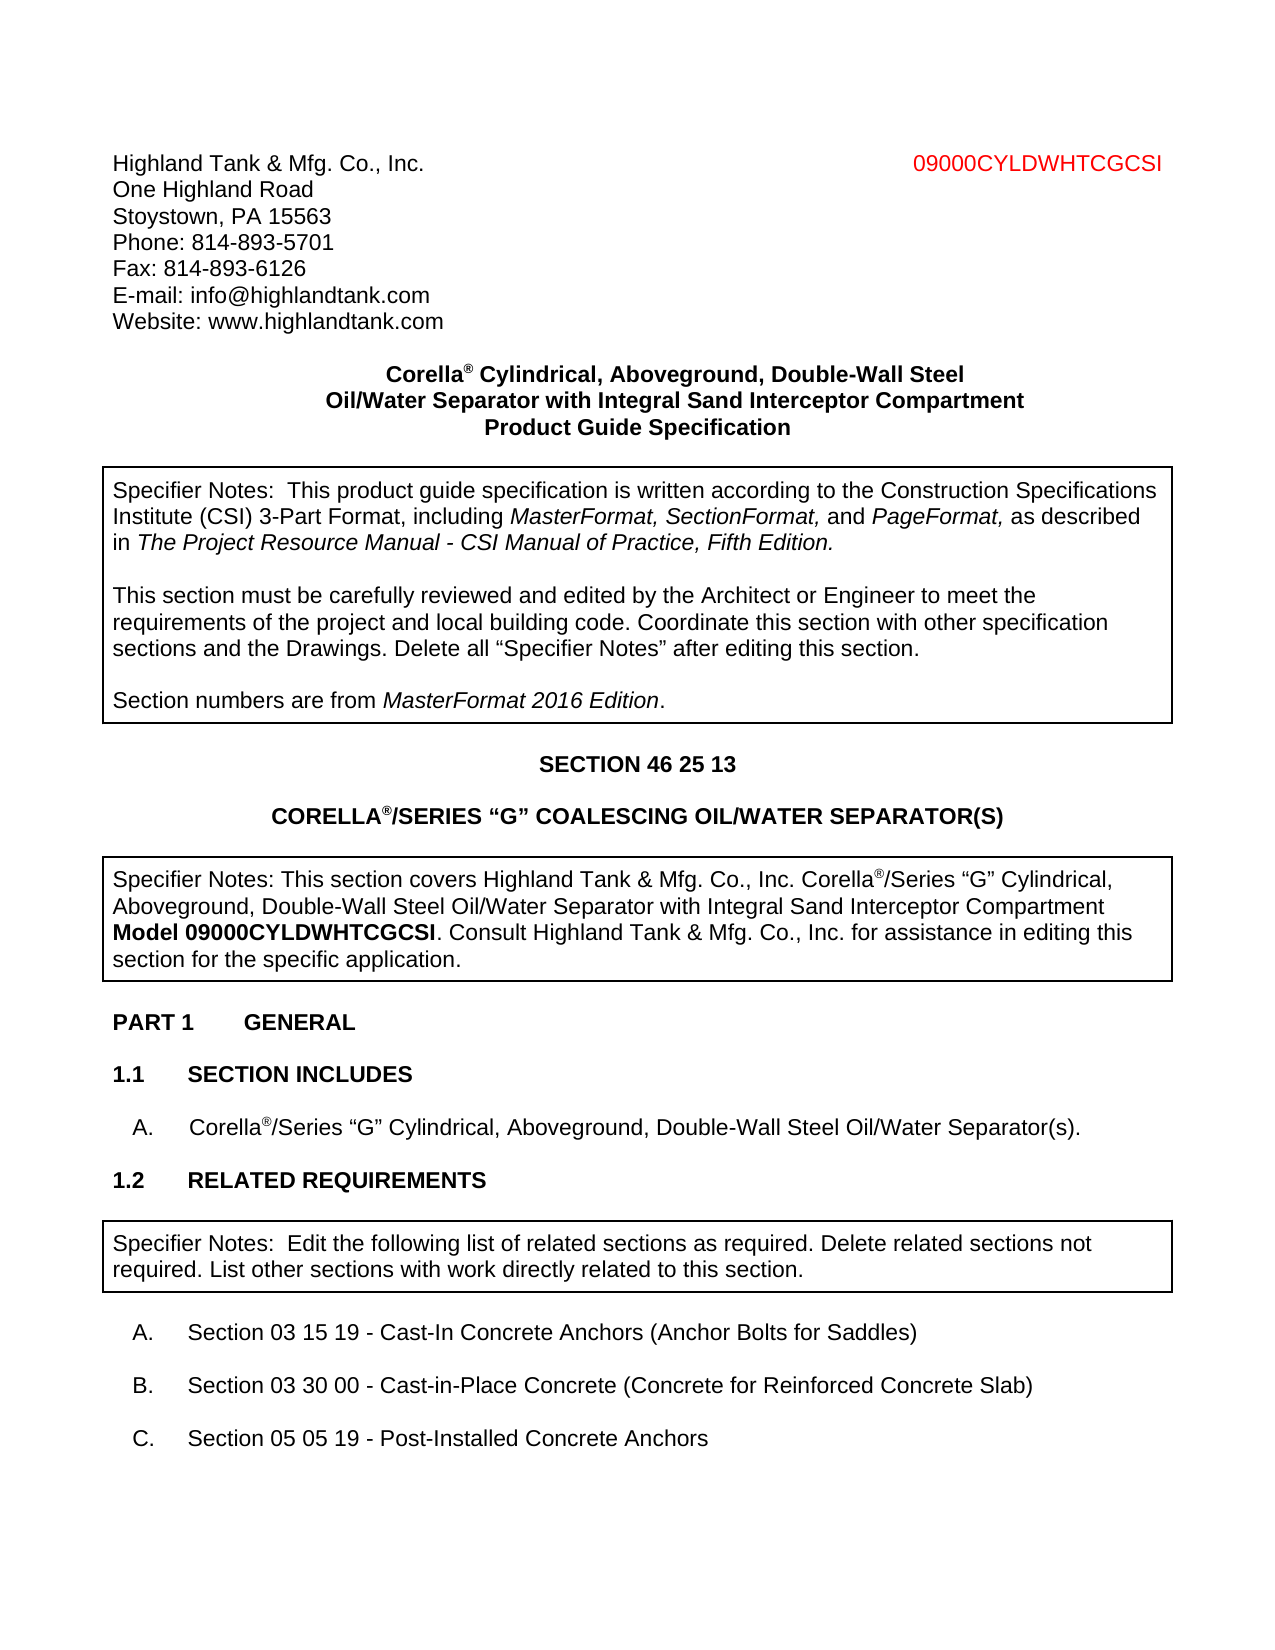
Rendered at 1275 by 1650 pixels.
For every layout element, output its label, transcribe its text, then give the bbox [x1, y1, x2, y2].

text Specifier Notes: This product guide specification is written according to the Construction Specifications Institute (CSI) 3-Part Format, including MasterFormat, SectionFormat, and PageFormat, as described in The Project Resource Manual - CSI Manual of Practice, Fifth Edition. [104, 468, 1171, 556]
subtitle 1.2 RELATED REQUIREMENTS [112, 1167, 1162, 1193]
subtitle PART 1 GENERAL [112, 1009, 1162, 1035]
text Section numbers are from MasterFormat 2016 Edition. [104, 677, 1171, 722]
text Stoystown, PA 15563 [112, 203, 1162, 229]
text Specifier Notes: Edit the following list of related sections as required. Delete related sections not required. List other sections with work directly related to this section. [104, 1222, 1171, 1291]
text One Highland Road [112, 176, 1162, 203]
list Oil/Water Separator with Integral Sand Interceptor Compartment [187, 387, 1162, 413]
subtitle Product Guide Specification [112, 413, 1162, 440]
subtitle C. Section 05 05 19 - Post-Installed Concrete Anchors [132, 1425, 1162, 1451]
subtitle CORELLA®/SERIES “G” COALESCING OIL/WATER SEPARATOR(S) [112, 803, 1162, 830]
subtitle A. Section 03 15 19 - Cast-In Concrete Anchors (Anchor Bolts for Saddles) [132, 1319, 1162, 1346]
subtitle SECTION 46 25 13 [112, 751, 1162, 777]
subtitle 1.1 SECTION INCLUDES [112, 1061, 1162, 1088]
text Fax: 814-893-6126 [112, 255, 1162, 282]
text Highland Tank & Mfg. Co., Inc. 09000CYLDWHTCGCSI [112, 150, 1162, 176]
text Specifier Notes: This section covers Highland Tank & Mfg. Co., Inc. Corella®/Series “G” Cylindrical, Aboveground, Double-Wall Steel Oil/Water Separator with Integral Sand Interceptor Compartment Model 09000CYLDWHTCGCSI. Consult Highland Tank & Mfg. Co., Inc. for assistance in editing this section for the specific application. [104, 858, 1171, 980]
text Website: www.highlandtank.com [112, 308, 1162, 334]
list Corella® Cylindrical, Aboveground, Double-Wall Steel [187, 361, 1162, 387]
subtitle A. Corella®/Series “G” Cylindrical, Aboveground, Double-Wall Steel Oil/Water Separator(s). [132, 1114, 1162, 1140]
subtitle B. Section 03 30 00 - Cast-in-Place Concrete (Concrete for Reinforced Concrete Slab) [132, 1372, 1162, 1398]
text Phone: 814-893-5701 [112, 229, 1162, 255]
text This section must be carefully reviewed and edited by the Architect or Engineer to meet the requirements of the project and local building code. Coordinate this section with other specification sections and the Drawings. Delete all “Specifier Notes” after editing this section. [112, 582, 1162, 661]
text E-mail: info@highlandtank.com [112, 282, 1162, 308]
